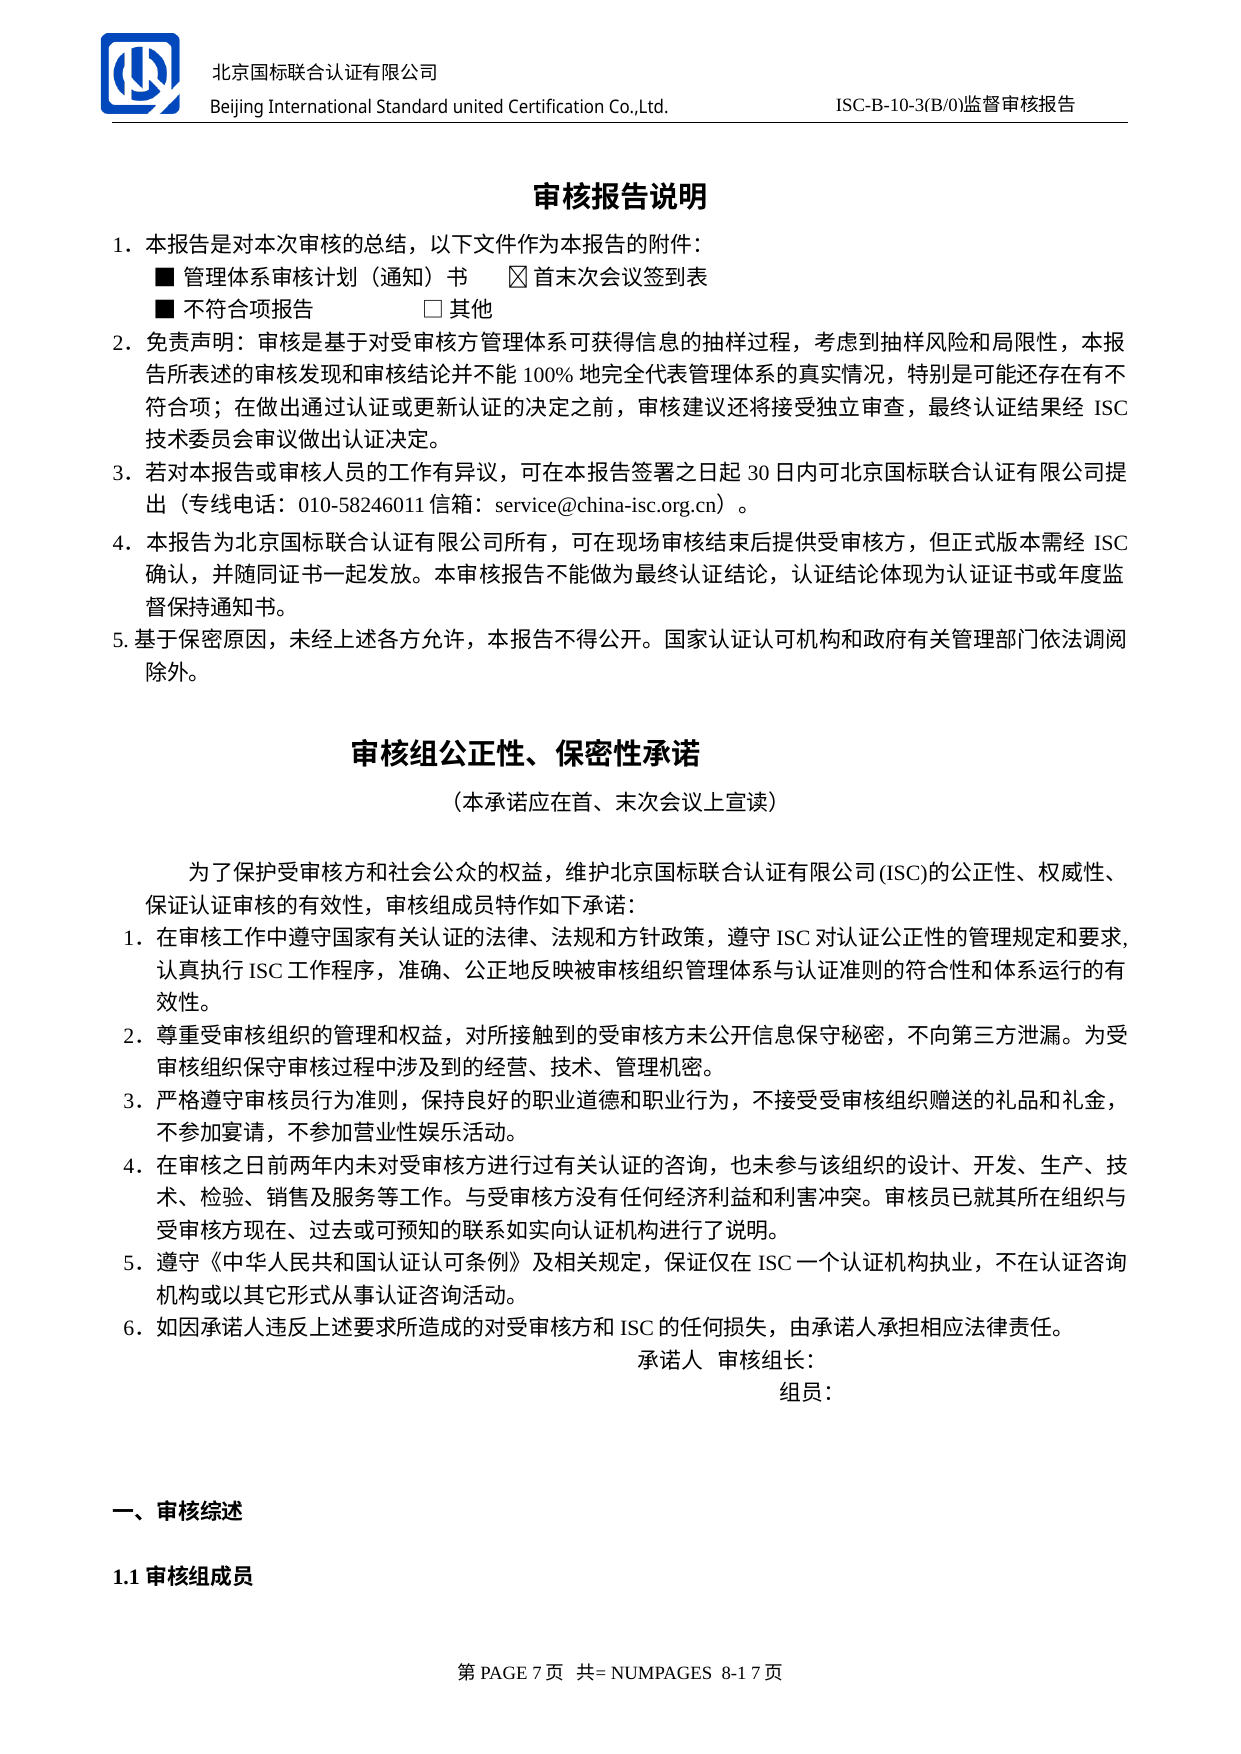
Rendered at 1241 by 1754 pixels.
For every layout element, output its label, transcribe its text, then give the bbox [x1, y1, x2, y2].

text （本承诺应在首、末次会议上宣读） [145, 784, 1128, 817]
text 2．尊重受审核组织的管理和权益，对所接触到的受审核方未公开信息保守秘密，不向第三方泄漏。为受审核组织保守审核过程中涉及到的经营、技术、管理机密。 [123, 1017, 1128, 1082]
text 审核报告说明 [112, 162, 1128, 227]
text 1.1 审核组成员 [112, 1558, 1128, 1591]
text 5．遵守《中华人民共和国认证认可条例》及相关规定，保证仅在ISC一个认证机构执业，不在认证咨询机构或以其它形式从事认证咨询活动。 [123, 1245, 1128, 1310]
text 1．本报告是对本次审核的总结，以下文件作为本报告的附件： [112, 227, 1128, 259]
text 4．本报告为北京国标联合认证有限公司所有，可在现场审核结束后提供受审核方，但正式版本需经ISC确认，并随同证书一起发放。本审核报告不能做为最终认证结论，认证结论体现为认证证书或年度监督保持通知书。 [112, 524, 1128, 622]
text 3．严格遵守审核员行为准则，保持良好的职业道德和职业行为，不接受受审核组织赠送的礼品和礼金，不参加宴请，不参加营业性娱乐活动。 [123, 1082, 1128, 1147]
picture [100, 33, 180, 114]
text 组员： [112, 1375, 1128, 1407]
text 1．在审核工作中遵守国家有关认证的法律、法规和方针政策，遵守ISC对认证公正性的管理规定和要求, 认真执行ISC工作程序，准确、公正地反映被审核组织管理体系与认证准则的符合性和体系运行的有效性。 [123, 920, 1128, 1017]
text 承诺人 审核组长： [112, 1342, 1128, 1375]
text 为了保护受审核方和社会公众的权益，维护北京国标联合认证有限公司(ISC)的公正性、权威性、保证认证审核的有效性，审核组成员特作如下承诺： [145, 855, 1128, 920]
text 6．如因承诺人违反上述要求所造成的对受审核方和ISC的任何损失，由承诺人承担相应法律责任。 [123, 1310, 1128, 1342]
text 2．免责声明：审核是基于对受审核方管理体系可获得信息的抽样过程，考虑到抽样风险和局限性，本报告所表述的审核发现和审核结论并不能100% 地完全代表管理体系的真实情况，特别是可能还存在有不符合项；在做出通过认证或更新认证的决定之前，审核建议还将接受独立审查，最终认证结果经ISC技术委员会审议做出认证决定。 [112, 324, 1128, 454]
text 5. 基于保密原因，未经上述各方允许，本报告不得公开。国家认证认可机构和政府有关管理部门依法调阅除外。 [112, 622, 1128, 687]
text 3．若对本报告或审核人员的工作有异议，可在本报告签署之日起30日内可北京国标联合认证有限公司提出（专线电话：010-58246011信箱：service@china-isc.org.cn）。 [112, 454, 1128, 519]
text 一、审核综述 [112, 1494, 1128, 1526]
text 管理体系审核计划（通知）书 首末次会议签到表 [112, 259, 1128, 292]
text 审核组公正性、保密性承诺 [112, 719, 1128, 784]
text 4．在审核之日前两年内未对受审核方进行过有关认证的咨询，也未参与该组织的设计、开发、生产、技术、检验、销售及服务等工作。与受审核方没有任何经济利益和利害冲突。审核员已就其所在组织与受审核方现在、过去或可预知的联系如实向认证机构进行了说明。 [123, 1147, 1128, 1245]
text 不符合项报告 □ 其他 [112, 292, 1128, 324]
